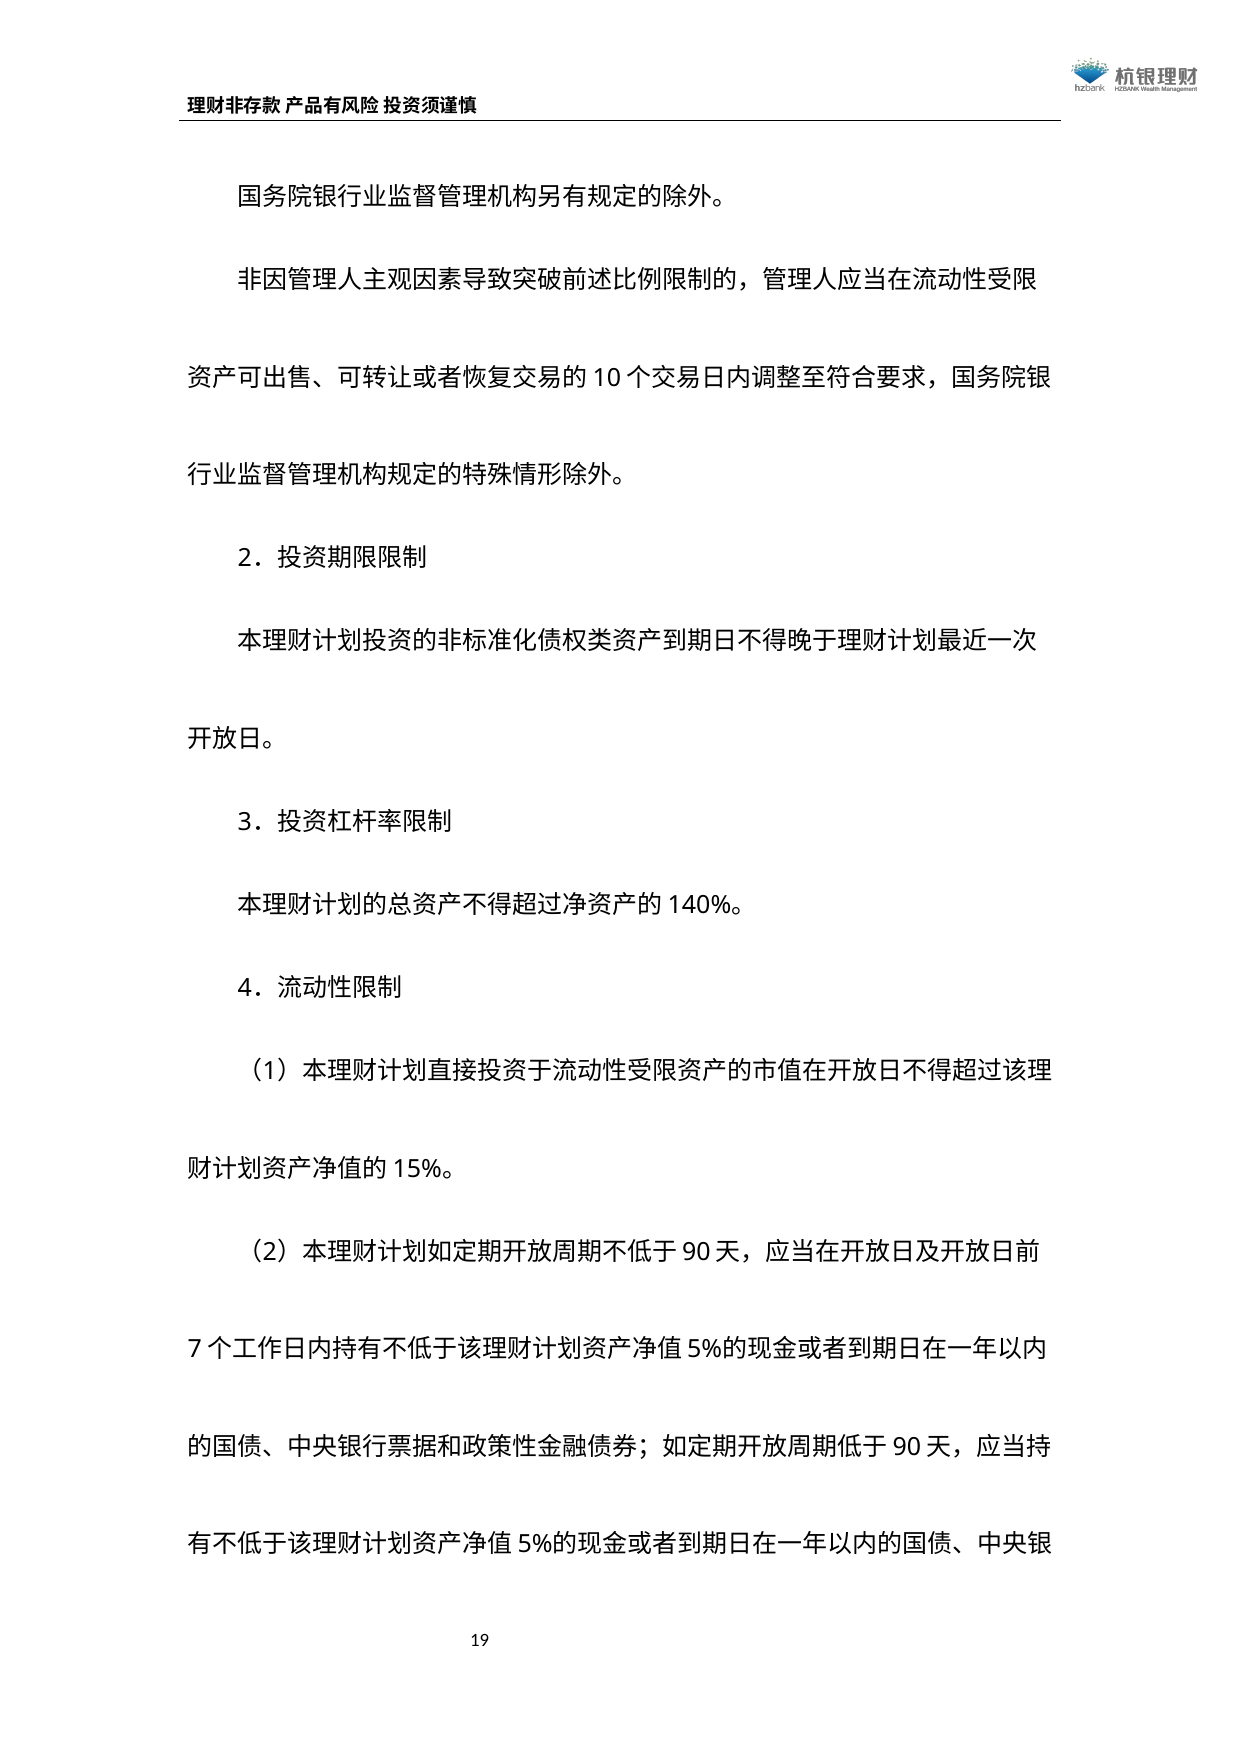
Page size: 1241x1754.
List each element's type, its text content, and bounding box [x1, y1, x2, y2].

picture [1027, 0, 1240, 151]
text 本理财计划投资的非标准化债权类资产到期日不得晚于理财计划最近一次开放日。 [187, 606, 1053, 769]
text 国务院银行业监督管理机构另有规定的除外。 [187, 162, 1053, 227]
text 本理财计划的总资产不得超过净资产的140%。 [187, 870, 1053, 935]
list 流动性限制 [187, 953, 1053, 1018]
list 投资杠杆率限制 [187, 787, 1053, 852]
list 本理财计划如定期开放周期不低于90天，应当在开放日及开放日前7个工作日内持有不低于该理财计划资产净值5%的现金或者到期日在一年以内的国债、中央银行票据和政策性金融债券；如定期开放周期低于90天，应当持有不低于该理财计划资产净值5%的现金或者到期日在一年以内的国债、中央银行票据和政策性金融债券。 [187, 1217, 1053, 1574]
list 投资期限限制 [187, 523, 1053, 588]
list 本理财计划直接投资于流动性受限资产的市值在开放日不得超过该理财计划资产净值的15%。 [187, 1036, 1053, 1199]
text 非因管理人主观因素导致突破前述比例限制的，管理人应当在流动性受限资产可出售、可转让或者恢复交易的10个交易日内调整至符合要求，国务院银行业监督管理机构规定的特殊情形除外。 [187, 245, 1053, 505]
